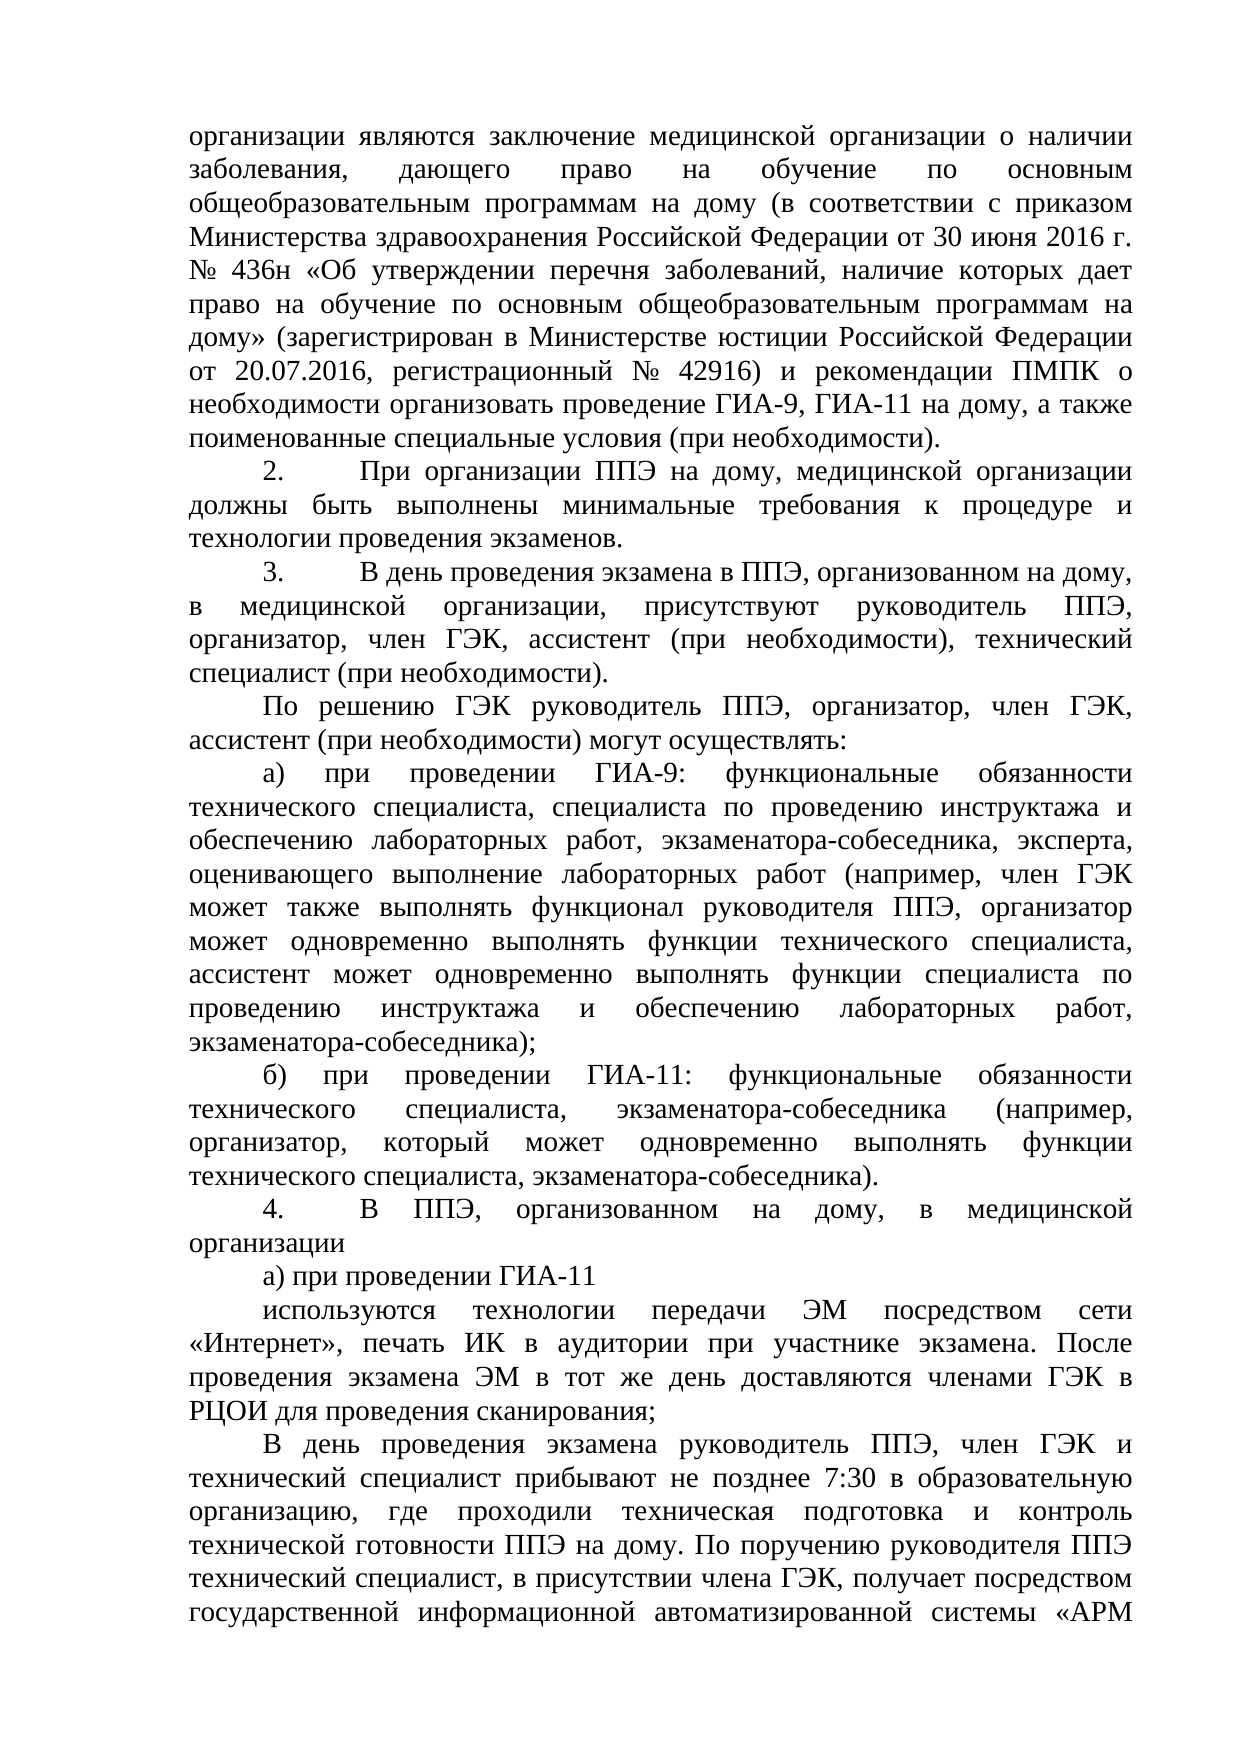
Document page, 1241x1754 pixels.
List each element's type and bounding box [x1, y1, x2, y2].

table_header [177, 118, 1144, 1627]
